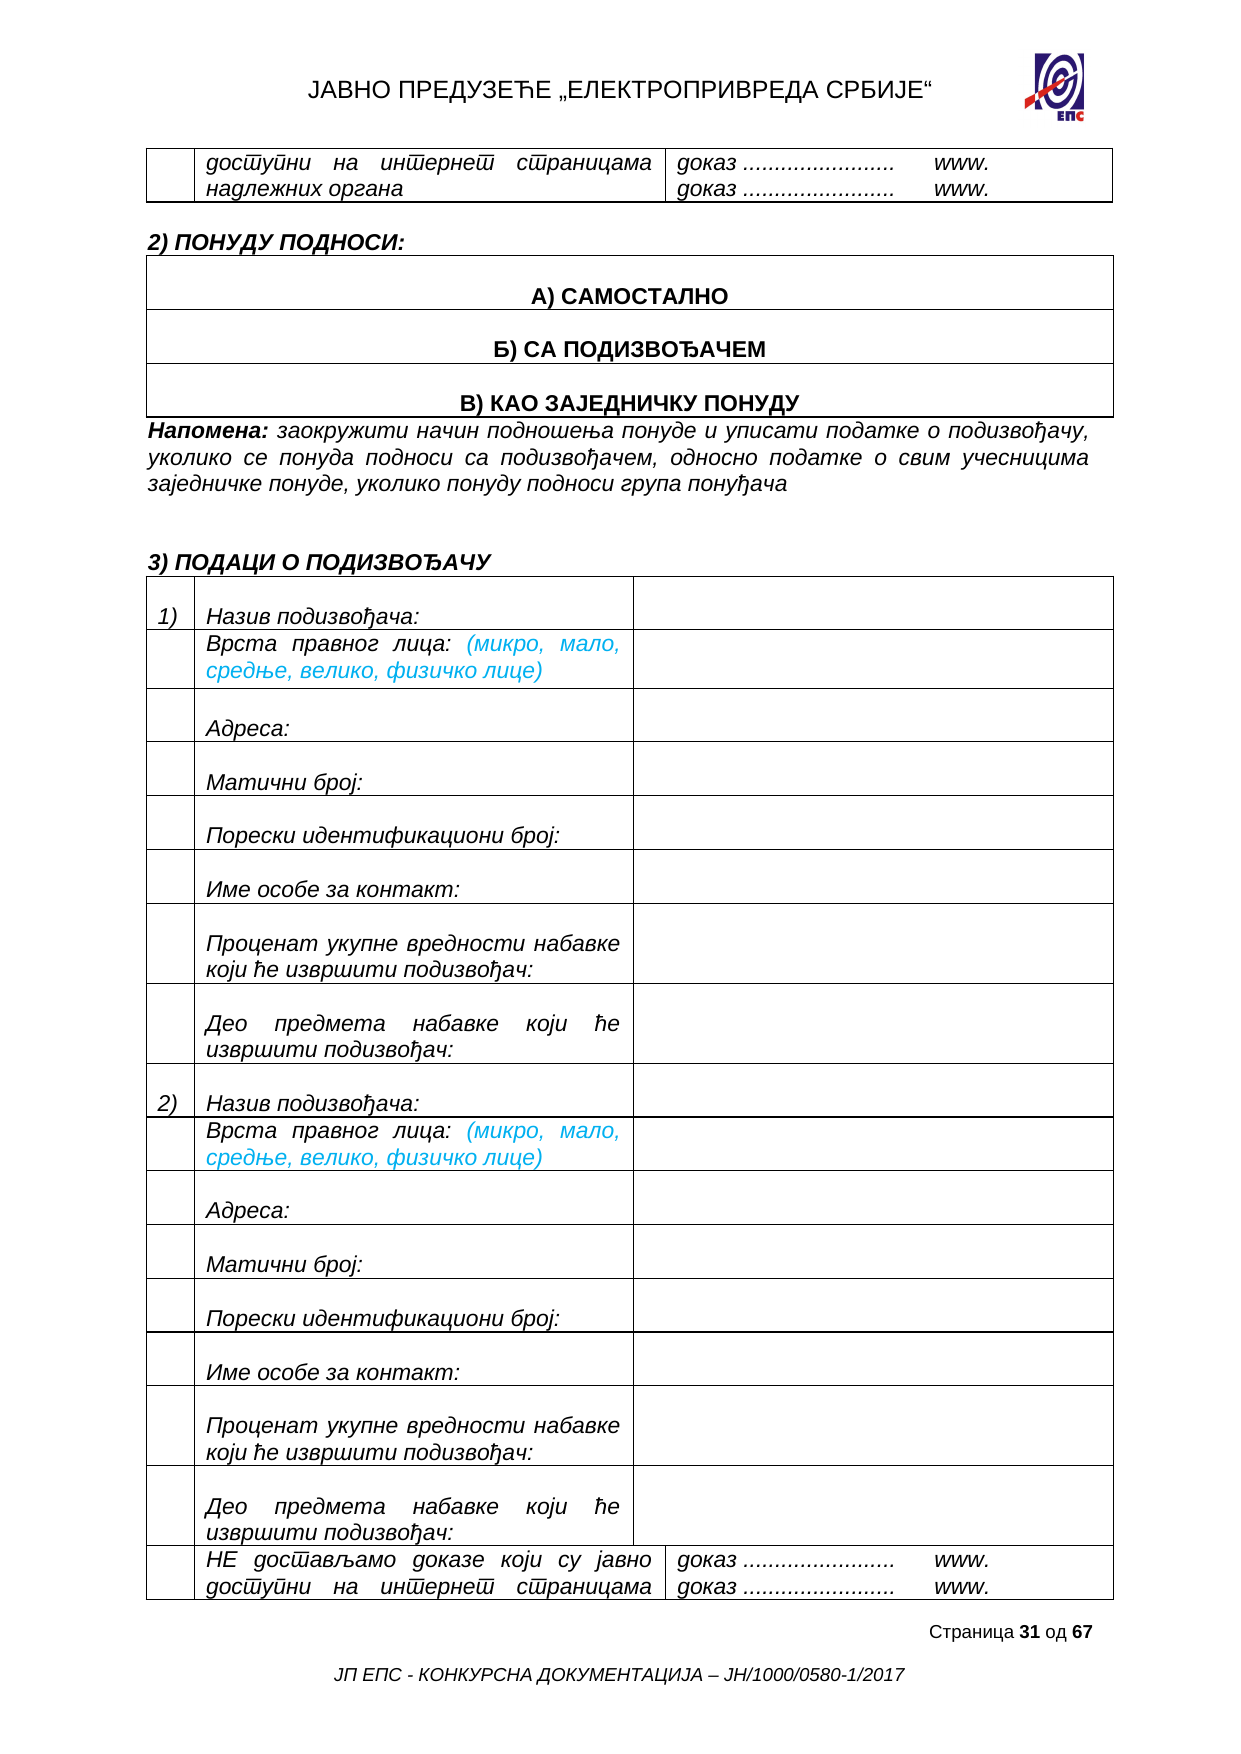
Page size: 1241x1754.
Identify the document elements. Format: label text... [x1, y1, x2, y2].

table_cell [147, 1279, 194, 1331]
table_cell [634, 796, 1113, 849]
table_cell Проценат укупне вредности набавке који ће извршити подизвођач: [195, 904, 633, 982]
table_cell Адреса: [195, 1171, 633, 1224]
table_cell [147, 984, 194, 1063]
table_cell Име особе за контакт: [195, 1333, 633, 1385]
table_cell [147, 630, 194, 687]
table_cell [147, 796, 194, 849]
table_cell Матични број: [195, 742, 633, 795]
table_cell [634, 630, 1113, 687]
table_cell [666, 1546, 1113, 1599]
table_header [634, 577, 1113, 629]
table_cell Назив подизвођача: [195, 1064, 633, 1116]
table_cell [147, 850, 194, 902]
table_cell 2) [147, 1064, 194, 1116]
table_cell [147, 1333, 194, 1385]
table_cell [147, 1466, 194, 1545]
table_cell Врста правног лица: (микро, мало, средње, велико, физичко лице) [195, 1118, 633, 1170]
table_cell [634, 1466, 1113, 1545]
table_cell Део предмета набавке који ће извршити подизвођач: [195, 984, 633, 1063]
table_cell [147, 149, 194, 201]
table_cell [147, 1546, 194, 1599]
table_cell [147, 689, 194, 741]
table_cell [147, 1386, 194, 1465]
picture [1017, 49, 1092, 128]
table_cell Порески идентификациони број: [195, 1279, 633, 1331]
table_cell [634, 904, 1113, 982]
table_cell Матични број: [195, 1225, 633, 1278]
table_cell Порески идентификациони број: [195, 796, 633, 849]
table_cell [147, 742, 194, 795]
table_cell Проценат укупне вредности набавке који ће извршити подизвођач: [195, 1386, 633, 1465]
table_cell [634, 984, 1113, 1063]
table_cell [147, 1171, 194, 1224]
table_header 1) [147, 577, 194, 629]
table_cell [634, 1171, 1113, 1224]
table_cell Адреса: [195, 689, 633, 741]
table_cell [634, 1225, 1113, 1278]
table_cell [147, 904, 194, 982]
text Напомена: заокружити начин подношења понуде и уписати податке о подизвођачу, уколико се понуда подноси са подизвођачем, односно податке о свим учесницима заједничке понуде, уколико понуду подноси група понуђача [148, 418, 1092, 497]
table_cell [634, 1118, 1113, 1170]
table_cell [634, 1386, 1113, 1465]
table_cell [634, 1333, 1113, 1385]
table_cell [195, 1546, 665, 1599]
text 2) ПОНУДУ ПОДНОСИ: [148, 229, 1092, 255]
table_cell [195, 149, 665, 201]
table_cell [634, 1279, 1113, 1331]
table_cell [634, 850, 1113, 902]
table_cell Име особе за контакт: [195, 850, 633, 902]
text 3) ПОДАЦИ О ПОДИЗВОЂАЧУ [148, 549, 1092, 576]
table_cell Део предмета набавке који ће извршити подизвођач: [195, 1466, 633, 1545]
table_cell В) КАО ЗАЈЕДНИЧКУ ПОНУДУ [147, 364, 1113, 416]
table_cell [147, 1225, 194, 1278]
table_cell Б) СА ПОДИЗВОЂАЧЕМ [147, 310, 1113, 363]
table_header А) САМОСТАЛНО [147, 256, 1113, 309]
table_header Назив подизвођача: [195, 577, 633, 629]
table_cell Врста правног лица: (микро, мало, средње, велико, физичко лице) [195, 630, 633, 687]
table_cell [634, 1064, 1113, 1116]
table_cell [634, 689, 1113, 741]
table_cell [634, 742, 1113, 795]
table_cell [147, 1118, 194, 1170]
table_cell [666, 149, 1112, 201]
